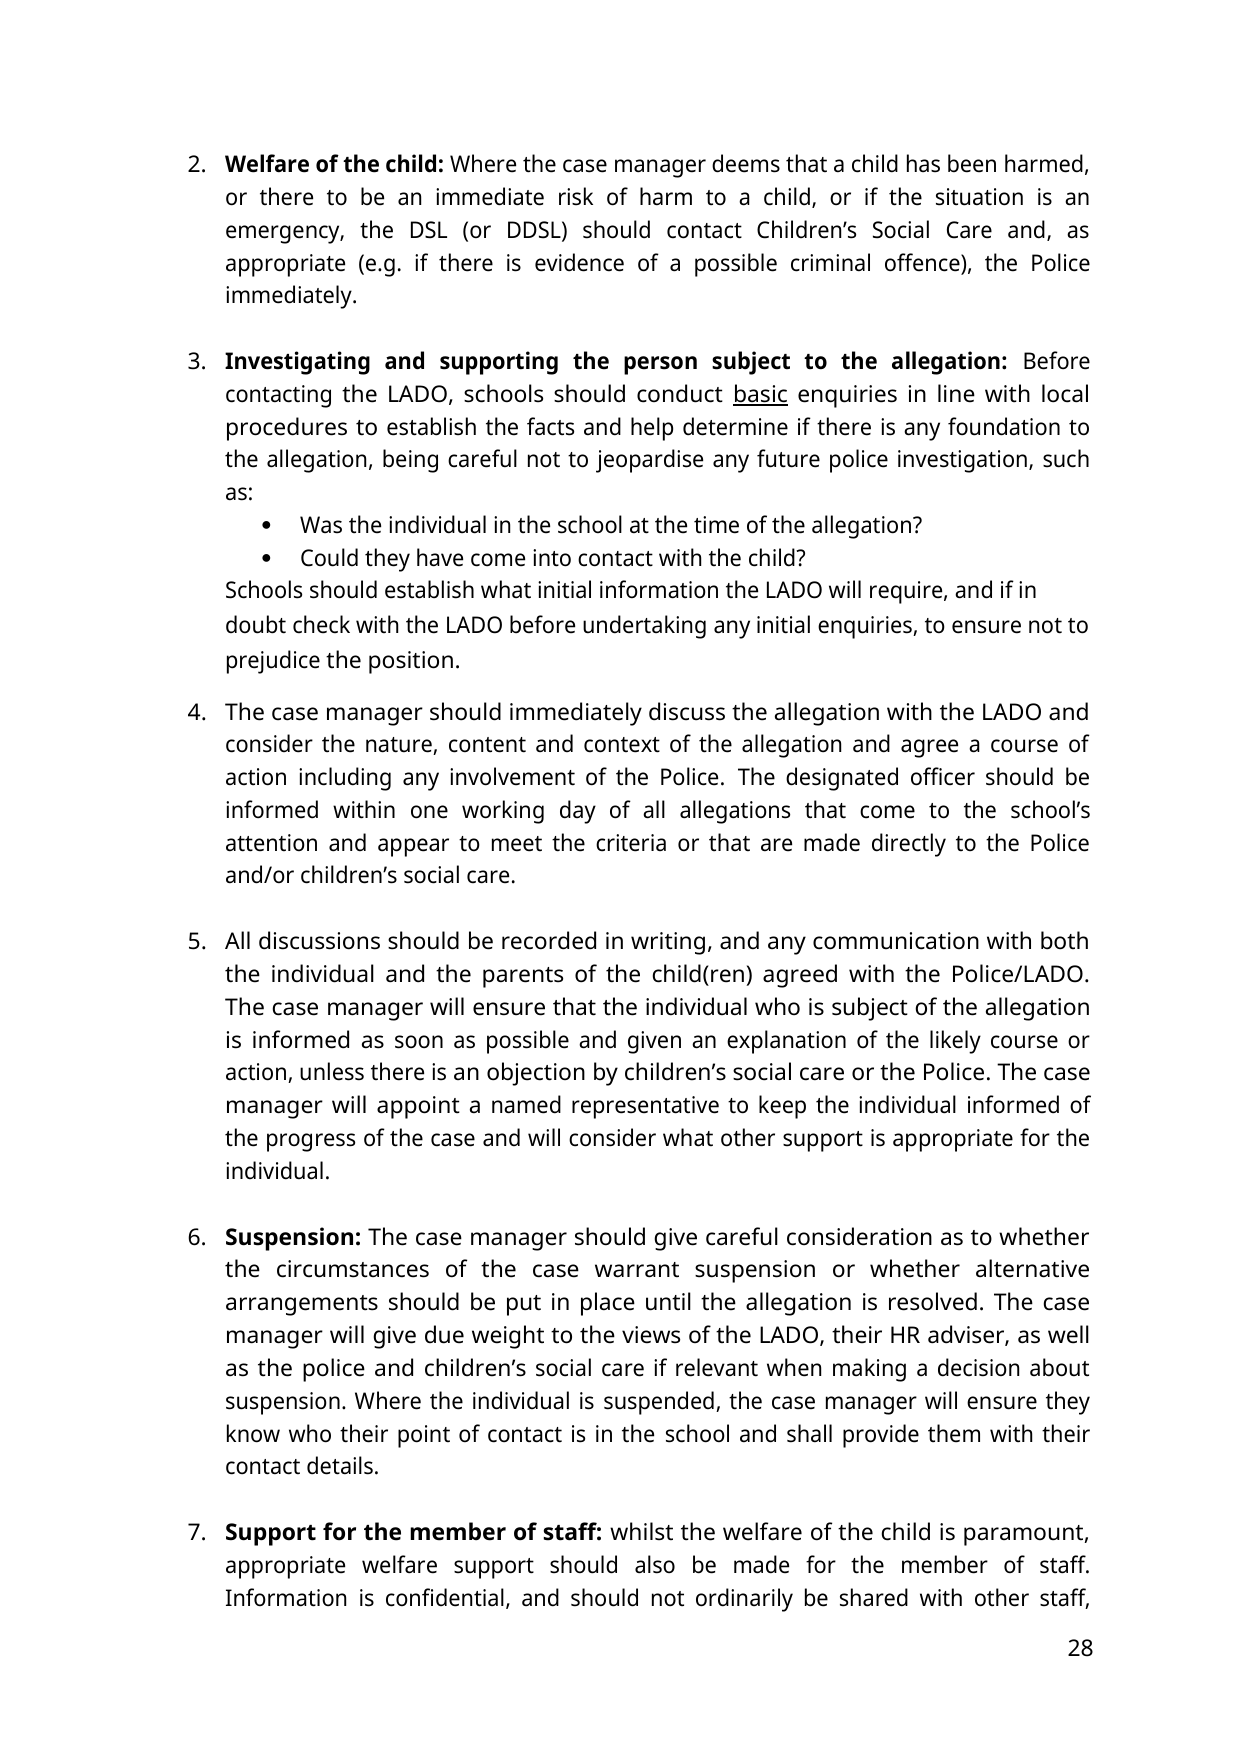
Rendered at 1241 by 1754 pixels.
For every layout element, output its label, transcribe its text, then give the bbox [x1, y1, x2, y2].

list Investigating and supporting the person subject to the allegation: Before contacting the LADO, schools should conduct basic enquiries in line with local procedures to establish the facts and help determine if there is any foundation to the allegation, being careful not to jeopardise any future police investigation, such as: [187, 345, 1091, 507]
list Was the individual in the school at the time of the allegation? [262, 509, 1103, 540]
list Welfare of the child: Where the case manager deems that a child has been harmed, or there to be an immediate risk of harm to a child, or if the situation is an emergency, the DSL (or DDSL) should contact Children’s Social Care and, as appropriate (e.g. if there is evidence of a possible criminal offence), the Police immediately. [187, 148, 1091, 311]
list All discussions should be recorded in writing, and any communication with both the individual and the parents of the child(ren) agreed with the Police/LADO. The case manager will ensure that the individual who is subject of the allegation is informed as soon as possible and given an explanation of the likely course or action, unless there is an objection by children’s social care or the Police. The case manager will appoint a named representative to keep the individual informed of the progress of the case and will consider what other support is appropriate for the individual. [187, 925, 1091, 1186]
list Could they have come into contact with the child? [262, 542, 1103, 573]
text Schools should establish what initial information the LADO will require, and if in doubt check with the LADO before undertaking any initial enquiries, to ensure not to prejudice the position. [225, 574, 1103, 675]
list Suspension: The case manager should give careful consideration as to whether the circumstances of the case warrant suspension or whether alternative arrangements should be put in place until the allegation is resolved. The case manager will give due weight to the views of the LADO, their HR adviser, as well as the police and children’s social care if relevant when making a decision about suspension. Where the individual is suspended, the case manager will ensure they know who their point of contact is in the school and shall provide them with their contact details. [187, 1221, 1090, 1482]
list The case manager should immediately discuss the allegation with the LADO and consider the nature, content and context of the allegation and agree a course of action including any involvement of the Police. The designated officer should be informed within one working day of all allegations that come to the school’s attention and appear to meet the criteria or that are made directly to the Police and/or children’s social care. [187, 695, 1091, 891]
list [187, 1516, 1091, 1613]
